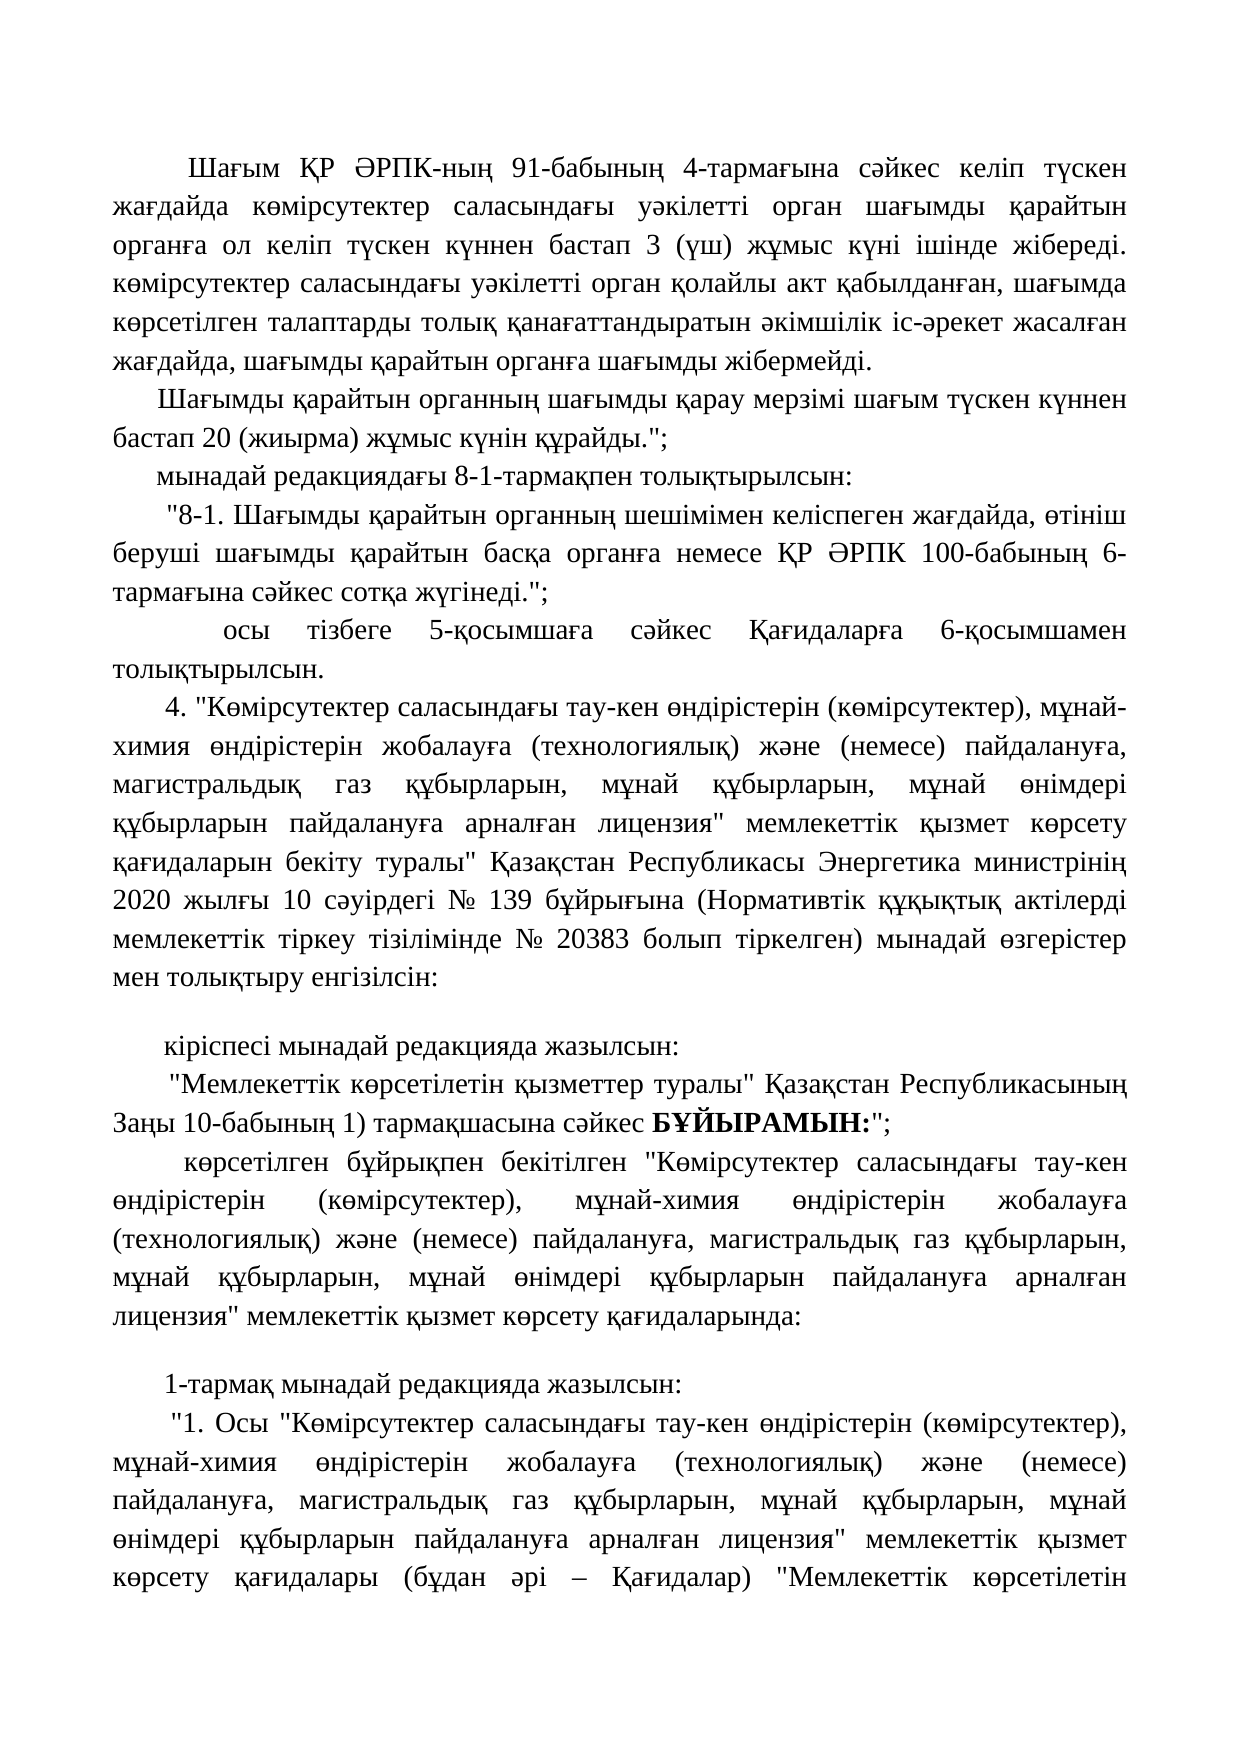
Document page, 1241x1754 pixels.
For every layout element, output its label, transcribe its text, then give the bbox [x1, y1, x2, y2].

text Шағымды қарайтын органның шағымды қарау мерзімі шағым түскен күннен бастап 20 (жиырма) жұмыс күнін құрайды."; [112, 381, 1128, 453]
text кіріспесі мынадай редакцияда жазылсын: [112, 1028, 1128, 1062]
text 4. "Көмірсутектер саласындағы тау-кен өндірістерін (көмірсутектер), мұнай-химия өндірістерін жобалауға (технологиялық) және (немесе) пайдалануға, магистральдық газ құбырларын, мұнай құбырларын, мұнай өнімдері құбырларын пайдалануға арналған лицензия" мемлекеттік қызмет көрсету қағидаларын бекіту туралы" Қазақстан Республикасы Энергетика министрінің 2020 жылғы 10 сәуірдегі № 139 бұйрығына (Нормативтік құқықтық актілерді мемлекеттік тіркеу тізілімінде № 20383 болып тіркелген) мынадай өзгерістер мен толықтыру енгізілсін: [112, 689, 1128, 993]
text Шағым ҚР ӘРПК-ның 91-бабының 4-тармағына сәйкес келіп түскен жағдайда көмірсутектер саласындағы уәкілетті орган шағымды қарайтын органға ол келіп түскен күннен бастап 3 (үш) жұмыс күні ішінде жібереді. көмірсутектер саласындағы уәкілетті орган қолайлы акт қабылданған, шағымда көрсетілген талаптарды толық қанағаттандыратын әкімшілік іс-әрекет жасалған жағдайда, шағымды қарайтын органға шағымды жібермейді. [112, 150, 1128, 376]
text "8-1. Шағымды қарайтын органның шешімімен келіспеген жағдайда, өтініш беруші шағымды қарайтын басқа органға немесе ҚР ӘРПК 100-бабының 6-тармағына сәйкес сотқа жүгінеді."; [112, 497, 1128, 607]
text көрсетілген бұйрықпен бекітілген "Көмірсутектер саласындағы тау-кен өндірістерін (көмірсутектер), мұнай-химия өндірістерін жобалауға (технологиялық) және (немесе) пайдалануға, магистральдық газ құбырларын, мұнай құбырларын, мұнай өнімдері құбырларын пайдалануға арналған лицензия" мемлекеттік қызмет көрсету қағидаларында: [112, 1144, 1128, 1331]
text мынадай редакциядағы 8-1-тармақпен толықтырылсын: [112, 458, 1128, 492]
text осы тізбеге 5-қосымшаға сәйкес Қағидаларға 6-қосымшамен толықтырылсын. [112, 612, 1128, 684]
text "Мемлекеттік көрсетілетін қызметтер туралы" Қазақстан Республикасының Заңы 10-бабының 1) тармақшасына сәйкес БҰЙЫРАМЫН:"; [112, 1067, 1128, 1139]
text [112, 1405, 1128, 1593]
text 1-тармақ мынадай редакцияда жазылсын: [112, 1367, 1128, 1400]
